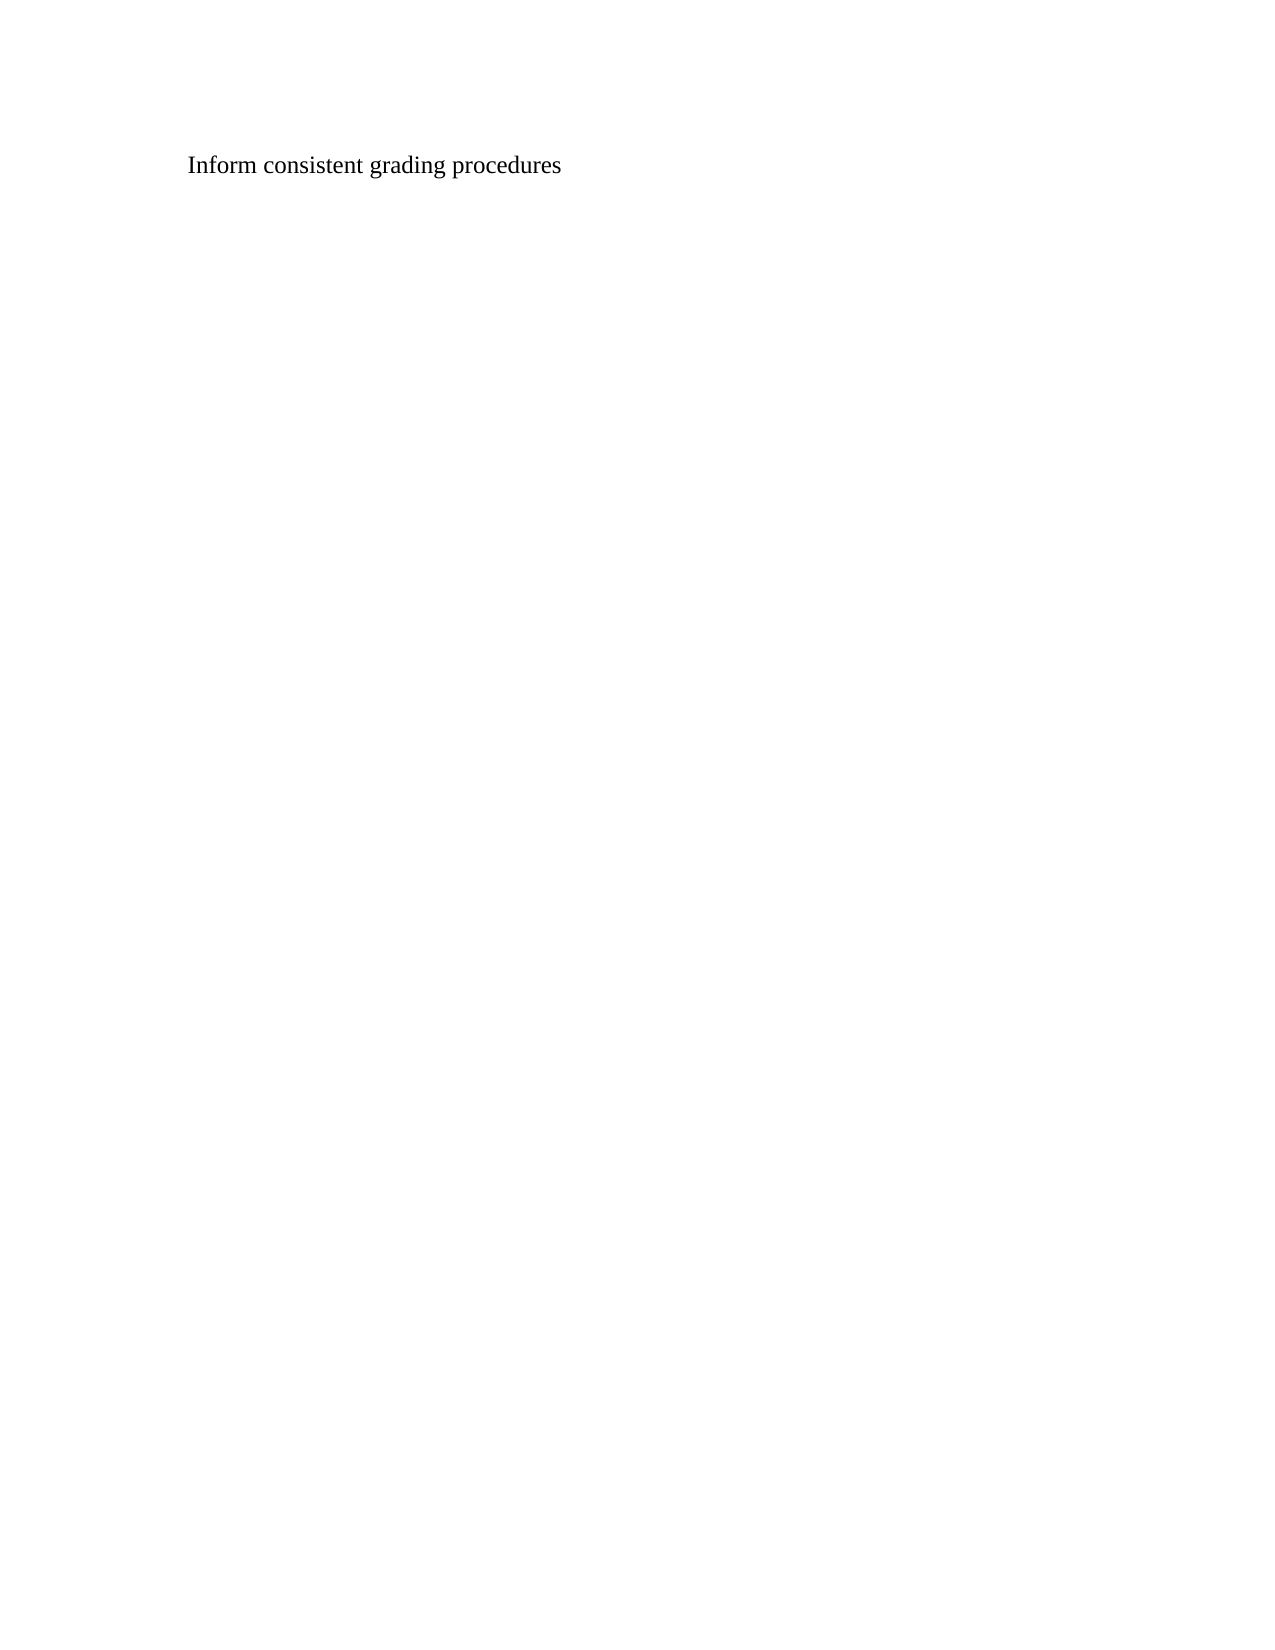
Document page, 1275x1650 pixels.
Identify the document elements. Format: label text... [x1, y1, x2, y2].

text Inform consistent grading procedures [187, 150, 1087, 179]
